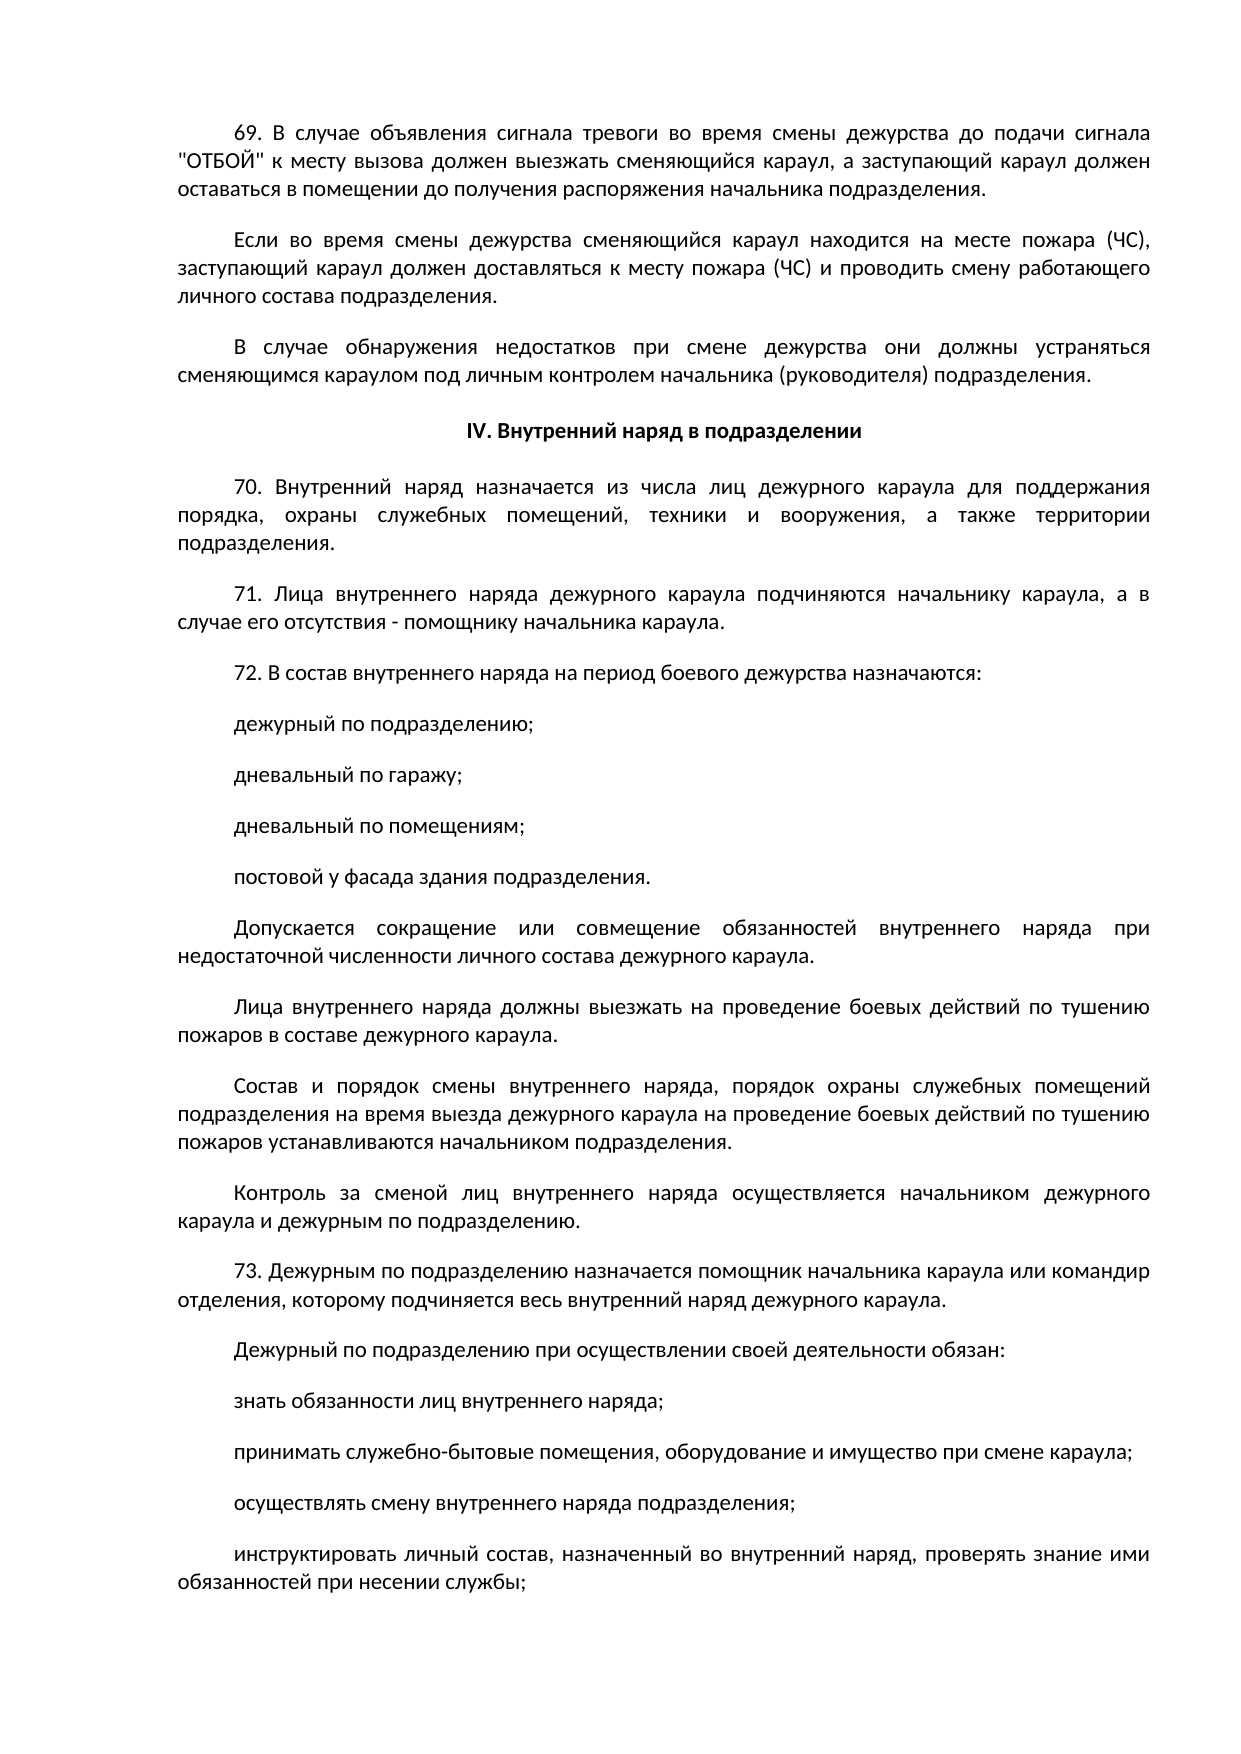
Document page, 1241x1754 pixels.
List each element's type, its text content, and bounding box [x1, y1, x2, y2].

text 73. Дежурным по подразделению назначается помощник начальника караула или командир отделения, которому подчиняется весь внутренний наряд дежурного караула. [177, 1257, 1152, 1313]
text Если во время смены дежурства сменяющийся караул находится на месте пожара (ЧС), заступающий караул должен доставляться к месту пожара (ЧС) и проводить смену работающего личного состава подразделения. [177, 225, 1152, 309]
text дежурный по подразделению; [177, 709, 1152, 737]
text 71. Лица внутреннего наряда дежурного караула подчиняются начальнику караула, а в случае его отсутствия - помощнику начальника караула. [177, 579, 1152, 635]
text принимать служебно-бытовые помещения, оборудование и имущество при смене караула; [177, 1437, 1152, 1466]
text знать обязанности лиц внутреннего наряда; [177, 1387, 1152, 1414]
text дневальный по гаражу; [177, 760, 1152, 788]
text 72. В состав внутреннего наряда на период боевого дежурства назначаются: [177, 658, 1152, 686]
title IV. Внутренний наряд в подразделении [177, 416, 1152, 444]
text Дежурный по подразделению при осуществлении своей деятельности обязан: [177, 1336, 1152, 1364]
text Состав и порядок смены внутреннего наряда, порядок охраны служебных помещений подразделения на время выезда дежурного караула на проведение боевых действий по тушению пожаров устанавливаются начальником подразделения. [177, 1071, 1152, 1155]
text постовой у фасада здания подразделения. [177, 862, 1152, 890]
text 70. Внутренний наряд назначается из числа лиц дежурного караула для поддержания порядка, охраны служебных помещений, техники и вооружения, а также территории подразделения. [177, 472, 1152, 556]
text В случае обнаружения недостатков при смене дежурства они должны устраняться сменяющимся караулом под личным контролем начальника (руководителя) подразделения. [177, 332, 1152, 388]
text Допускается сокращение или совмещение обязанностей внутреннего наряда при недостаточной численности личного состава дежурного караула. [177, 913, 1152, 969]
text 69. В случае объявления сигнала тревоги во время смены дежурства до подачи сигнала "ОТБОЙ" к месту вызова должен выезжать сменяющийся караул, а заступающий караул должен оставаться в помещении до получения распоряжения начальника подразделения. [177, 118, 1152, 202]
text Лица внутреннего наряда должны выезжать на проведение боевых действий по тушению пожаров в составе дежурного караула. [177, 992, 1152, 1048]
text дневальный по помещениям; [177, 811, 1152, 839]
text Контроль за сменой лиц внутреннего наряда осуществляется начальником дежурного караула и дежурным по подразделению. [177, 1178, 1152, 1234]
text осуществлять смену внутреннего наряда подразделения; [177, 1488, 1152, 1516]
text инструктировать личный состав, назначенный во внутренний наряд, проверять знание ими обязанностей при несении службы; [177, 1539, 1152, 1595]
